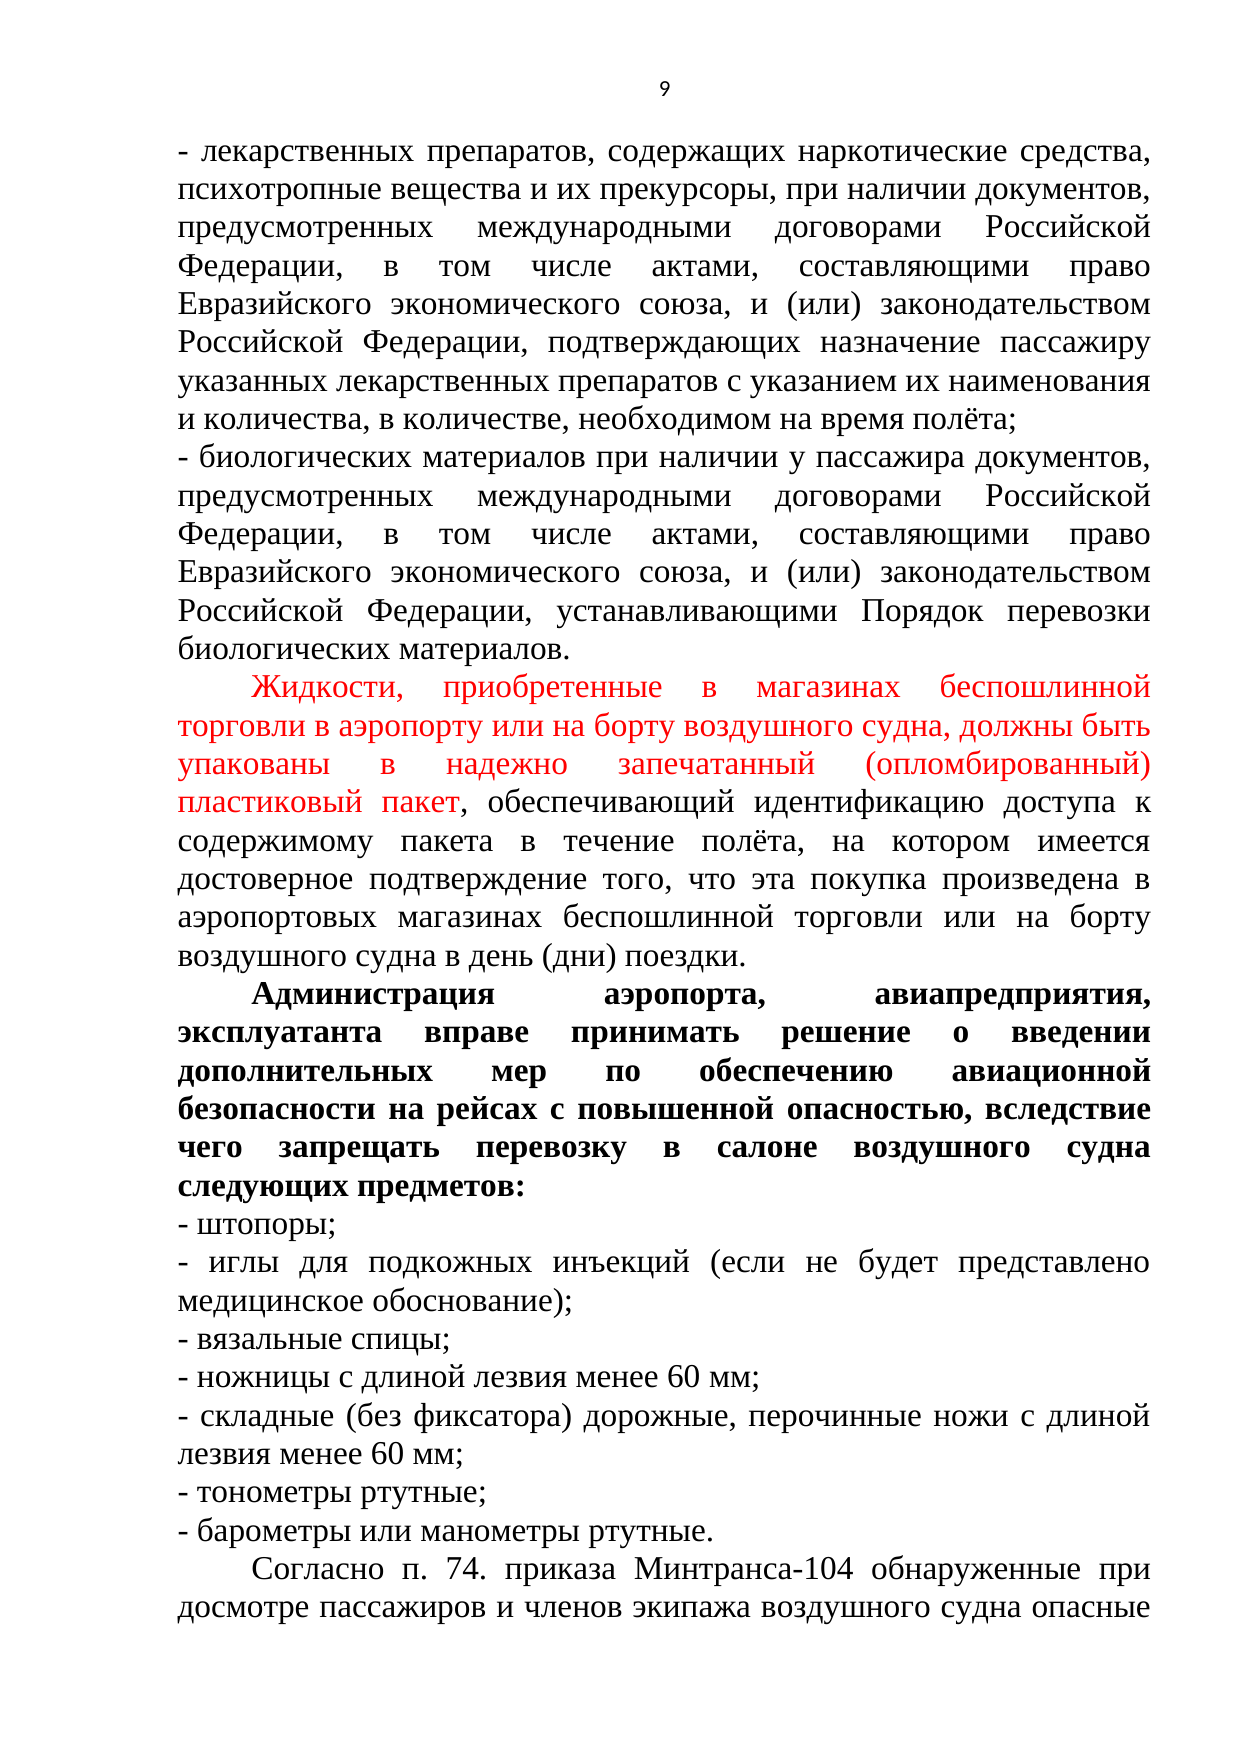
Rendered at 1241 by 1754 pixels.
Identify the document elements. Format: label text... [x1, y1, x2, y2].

text - вязальные спицы; [177, 1318, 1152, 1356]
text - штопоры; [177, 1203, 1152, 1241]
text - лекарственных препаратов, содержащих наркотические средства, психотропные вещества и их прекурсоры, при наличии документов, предусмотренных международными договорами Российской Федерации, в том числе актами, составляющими право Евразийского экономического союза, и (или) законодательством Российской Федерации, подтверждающих назначение пассажиру указанных лекарственных препаратов с указанием их наименования и количества, в количестве, необходимом на время полёта; [177, 130, 1152, 436]
text Администрация аэропорта, авиапредприятия, эксплуатанта вправе принимать решение о введении дополнительных мер по обеспечению авиационной безопасности на рейсах с повышенной опасностью, вследствие чего запрещать перевозку в салоне воздушного судна следующих предметов: [177, 973, 1152, 1203]
text Жидкости, приобретенные в магазинах беспошлинной торговли в аэропорту или на борту воздушного судна, должны быть упакованы в надежно запечатанный (опломбированный) пластиковый пакет, обеспечивающий идентификацию доступа к содержимому пакета в течение полёта, на котором имеется достоверное подтверждение того, что эта покупка произведена в аэропортовых магазинах беспошлинной торговли или на борту воздушного судна в день (дни) поездки. [177, 666, 1152, 973]
text - тонометры ртутные; [177, 1471, 1152, 1510]
text - барометры или манометры ртутные. [177, 1510, 1152, 1548]
text - ножницы с длиной лезвия менее 60 мм; [177, 1356, 1152, 1395]
text - складные (без фиксатора) дорожные, перочинные ножи с длиной лезвия менее 60 мм; [177, 1395, 1152, 1471]
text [177, 1548, 1152, 1625]
text - биологических материалов при наличии у пассажира документов, предусмотренных международными договорами Российской Федерации, в том числе актами, составляющими право Евразийского экономического союза, и (или) законодательством Российской Федерации, устанавливающими Порядок перевозки биологических материалов. [177, 436, 1152, 666]
text - иглы для подкожных инъекций (если не будет представлено медицинское обоснование); [177, 1241, 1152, 1318]
